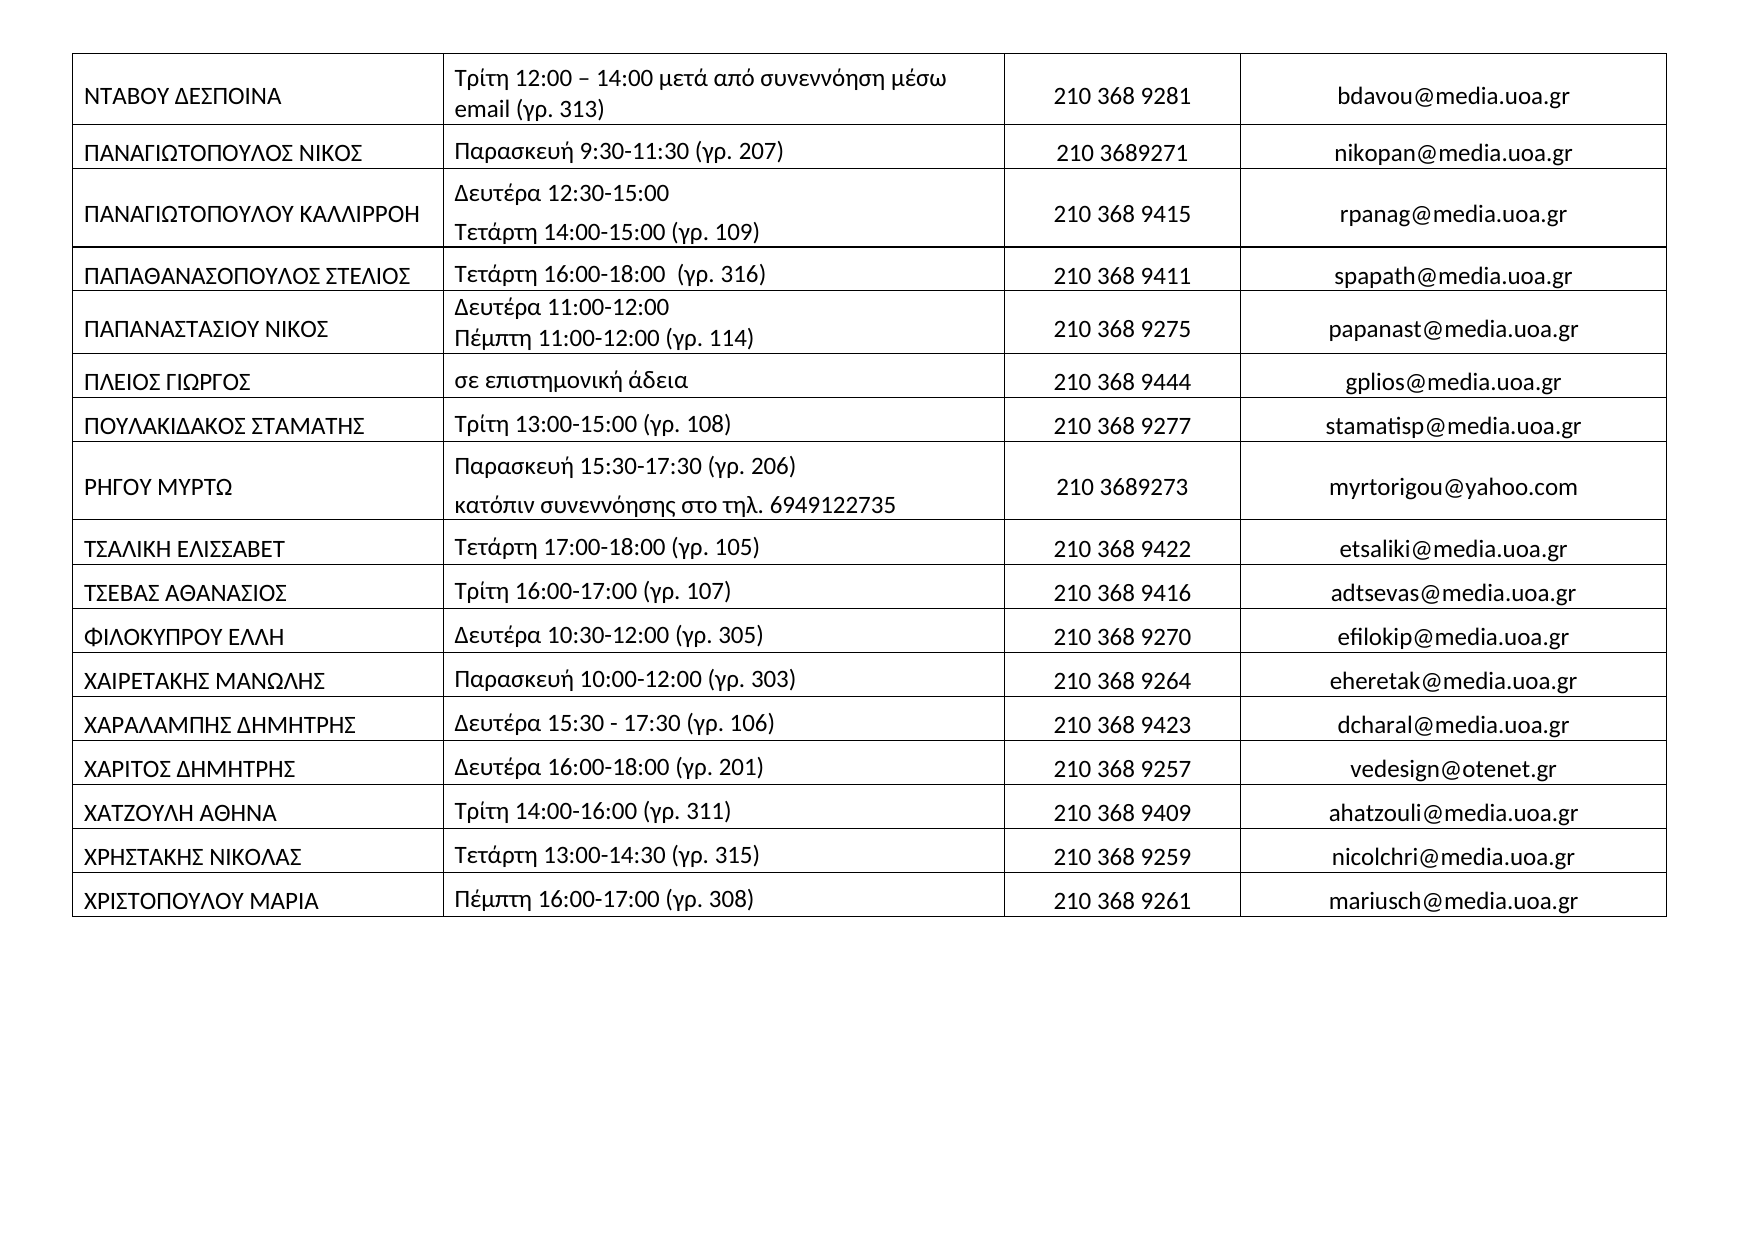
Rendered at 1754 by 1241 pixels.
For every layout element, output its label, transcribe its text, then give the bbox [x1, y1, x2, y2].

table_cell 210 368 9423 [1005, 697, 1240, 740]
table_cell spapath@media.uoa.gr [1241, 248, 1666, 290]
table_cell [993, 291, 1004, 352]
table_cell σε επιστημονική άδεια [444, 354, 1004, 397]
table_cell Δευτέρα 10:30-12:00 (γρ. 305) [444, 609, 1004, 652]
table_cell ΠΟΥΛΑΚΙΔΑΚΟΣ ΣΤΑΜΑΤΗΣ [73, 398, 443, 441]
table_cell bdavou@media.uoa.gr [1241, 54, 1666, 123]
table_cell stamatisp@media.uoa.gr [1241, 398, 1666, 441]
table_cell ΠΑΠΑΝΑΣΤΑΣΙΟΥ ΝΙΚΟΣ [73, 291, 443, 352]
table_cell ΦΙΛΟΚΥΠΡΟΥ ΕΛΛΗ [73, 609, 443, 652]
table_cell Τετάρτη 17:00-18:00 (γρ. 105) [444, 520, 1004, 563]
table_cell 210 368 9444 [1005, 354, 1240, 397]
table_cell ahatzouli@media.uoa.gr [1241, 785, 1666, 828]
table_cell Παρασκευή 9:30-11:30 (γρ. 207) [444, 125, 1004, 168]
table_cell ΤΣΑΛΙΚΗ ΕΛΙΣΣΑΒΕΤ [73, 520, 443, 563]
table_cell 210 368 9261 [1005, 873, 1240, 916]
table_cell ΧΡΙΣΤΟΠΟΥΛΟΥ ΜΑΡΙΑ [73, 873, 443, 916]
table_cell 210 368 9275 [1005, 291, 1240, 352]
table_cell Παρασκευή 10:00-12:00 (γρ. 303) [444, 653, 1004, 696]
table_cell gplios@media.uoa.gr [1241, 354, 1666, 397]
table_cell 210 368 9409 [1005, 785, 1240, 828]
table_cell myrtorigou@yahoo.com [1241, 442, 1666, 519]
table_cell etsaliki@media.uoa.gr [1241, 520, 1666, 563]
table_cell Τρίτη 13:00-15:00 (γρ. 108) [444, 398, 1004, 441]
table_cell nicolchri@media.uoa.gr [1241, 829, 1666, 872]
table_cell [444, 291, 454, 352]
table_cell ΤΣΕΒΑΣ ΑΘΑΝΑΣΙΟΣ [73, 565, 443, 607]
table_cell Δευτέρα 16:00-18:00 (γρ. 201) [444, 741, 1004, 784]
table_cell Τρίτη 12:00 – 14:00 μετά από συνεννόηση μέσω email (γρ. 313) [444, 54, 1004, 123]
table_cell Πέμπτη 16:00-17:00 (γρ. 308) [444, 873, 1004, 916]
table_cell 210 368 9416 [1005, 565, 1240, 607]
table_cell ΠΑΝΑΓΙΩΤΟΠΟΥΛΟΥ ΚΑΛΛΙΡΡΟΗ [73, 169, 443, 246]
table_cell ΧΑΤΖΟΥΛΗ ΑΘΗΝΑ [73, 785, 443, 828]
table_cell ΧΡΗΣΤΑΚΗΣ ΝΙΚΟΛΑΣ [73, 829, 443, 872]
table_cell 210 3689271 [1005, 125, 1240, 168]
table_cell mariusch@media.uoa.gr [1241, 873, 1666, 916]
table_cell Τετάρτη 16:00-18:00 (γρ. 316) [444, 248, 1004, 290]
table_cell ΠΑΠΑΘΑΝΑΣΟΠΟΥΛΟΣ ΣΤΕΛΙΟΣ [73, 248, 443, 290]
table_cell 210 368 9415 [1005, 169, 1240, 246]
table_cell 210 368 9259 [1005, 829, 1240, 872]
table_cell 210 368 9264 [1005, 653, 1240, 696]
table_cell ΧΑΡΙΤΟΣ ΔΗΜΗΤΡΗΣ [73, 741, 443, 784]
table_cell ΠΑΝΑΓΙΩΤΟΠΟΥΛΟΣ ΝΙΚΟΣ [73, 125, 443, 168]
table_cell ΧΑΙΡΕΤΑΚΗΣ ΜΑΝΩΛΗΣ [73, 653, 443, 696]
table_cell 210 3689273 [1005, 442, 1240, 519]
table_cell nikopan@media.uoa.gr [1241, 125, 1666, 168]
table_cell 210 368 9257 [1005, 741, 1240, 784]
table_cell Τρίτη 16:00-17:00 (γρ. 107) [444, 565, 1004, 607]
table_cell rpanag@media.uoa.gr [1241, 169, 1666, 246]
table_cell ΡΗΓΟΥ ΜΥΡΤΩ [73, 442, 443, 519]
table_cell 210 368 9281 [1005, 54, 1240, 123]
table_cell Παρασκευή 15:30-17:30 (γρ. 206) κατόπιν συνεννόησης στο τηλ. 6949122735 [444, 442, 1004, 519]
table_cell ΝΤΑΒΟΥ ΔΕΣΠΟΙΝΑ [73, 54, 443, 123]
table_cell dcharal@media.uoa.gr [1241, 697, 1666, 740]
table_cell Δευτέρα 12:30-15:00 Τετάρτη 14:00-15:00 (γρ. 109) [444, 169, 1004, 246]
table_cell Τρίτη 14:00-16:00 (γρ. 311) [444, 785, 1004, 828]
table_cell efilokip@media.uoa.gr [1241, 609, 1666, 652]
table_cell eheretak@media.uoa.gr [1241, 653, 1666, 696]
table_cell ΠΛΕΙΟΣ ΓΙΩΡΓΟΣ [73, 354, 443, 397]
table_cell 210 368 9277 [1005, 398, 1240, 441]
table_cell vedesign@otenet.gr [1241, 741, 1666, 784]
table_cell papanast@media.uoa.gr [1241, 291, 1666, 352]
table_cell Τετάρτη 13:00-14:30 (γρ. 315) [444, 829, 1004, 872]
table_cell 210 368 9422 [1005, 520, 1240, 563]
table_cell adtsevas@media.uoa.gr [1241, 565, 1666, 607]
table_cell 210 368 9270 [1005, 609, 1240, 652]
table_cell Δευτέρα 15:30 - 17:30 (γρ. 106) [444, 697, 1004, 740]
table_cell 210 368 9411 [1005, 248, 1240, 290]
table_cell ΧΑΡΑΛΑΜΠΗΣ ΔΗΜΗΤΡΗΣ [73, 697, 443, 740]
